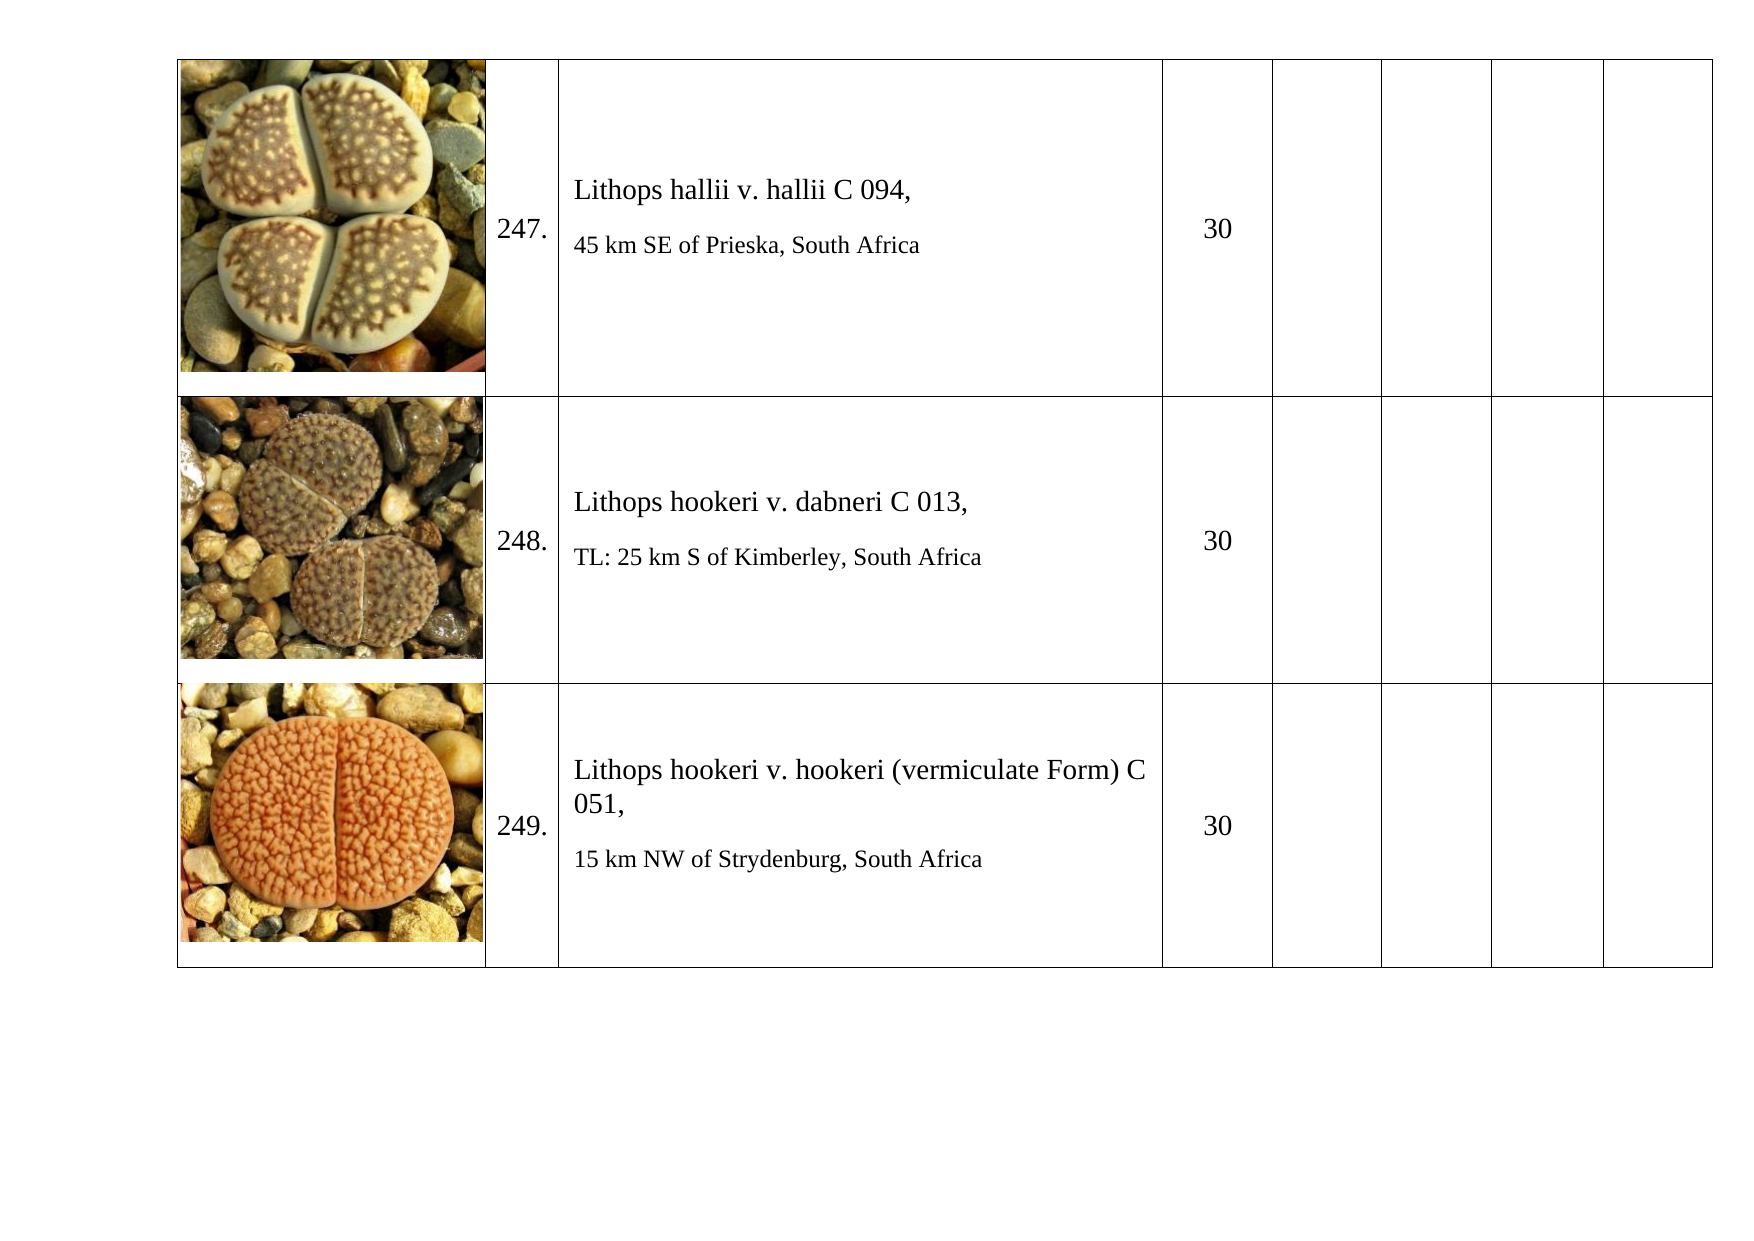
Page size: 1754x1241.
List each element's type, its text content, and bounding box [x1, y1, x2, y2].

table_cell [1273, 397, 1381, 683]
table_cell [178, 60, 485, 396]
table_cell 248. [486, 397, 558, 683]
table_cell [1604, 397, 1712, 683]
table_cell Lithops hookeri v. hookeri (vermiculate Form) С 051, 15 km NW of Strydenburg, South Africa [559, 684, 1162, 967]
table_cell 247. [486, 60, 558, 396]
table_cell [1604, 684, 1712, 967]
table_cell [178, 684, 485, 967]
picture [180, 683, 483, 942]
table_cell [1492, 60, 1603, 396]
picture [180, 60, 485, 372]
table_cell [1382, 397, 1491, 683]
table_cell [1273, 684, 1381, 967]
table_cell 249. [486, 684, 558, 967]
table_cell [1492, 684, 1603, 967]
table_cell 30 [1163, 684, 1272, 967]
table_cell 30 [1163, 397, 1272, 683]
table_cell [1492, 397, 1603, 683]
table_cell [1382, 60, 1491, 396]
table_cell 30 [1163, 60, 1272, 396]
table_cell Lithops hallii v. hallii C 094, 45 km SE of Prieska, South Africa [559, 60, 1162, 396]
table_cell [178, 397, 485, 683]
table_cell [1273, 60, 1381, 396]
table_cell [1604, 60, 1712, 396]
picture [180, 397, 483, 659]
table_cell [1382, 684, 1491, 967]
table_cell Lithops hookeri v. dabneri C 013, TL: 25 km S of Kimberley, South Africa [559, 397, 1162, 683]
